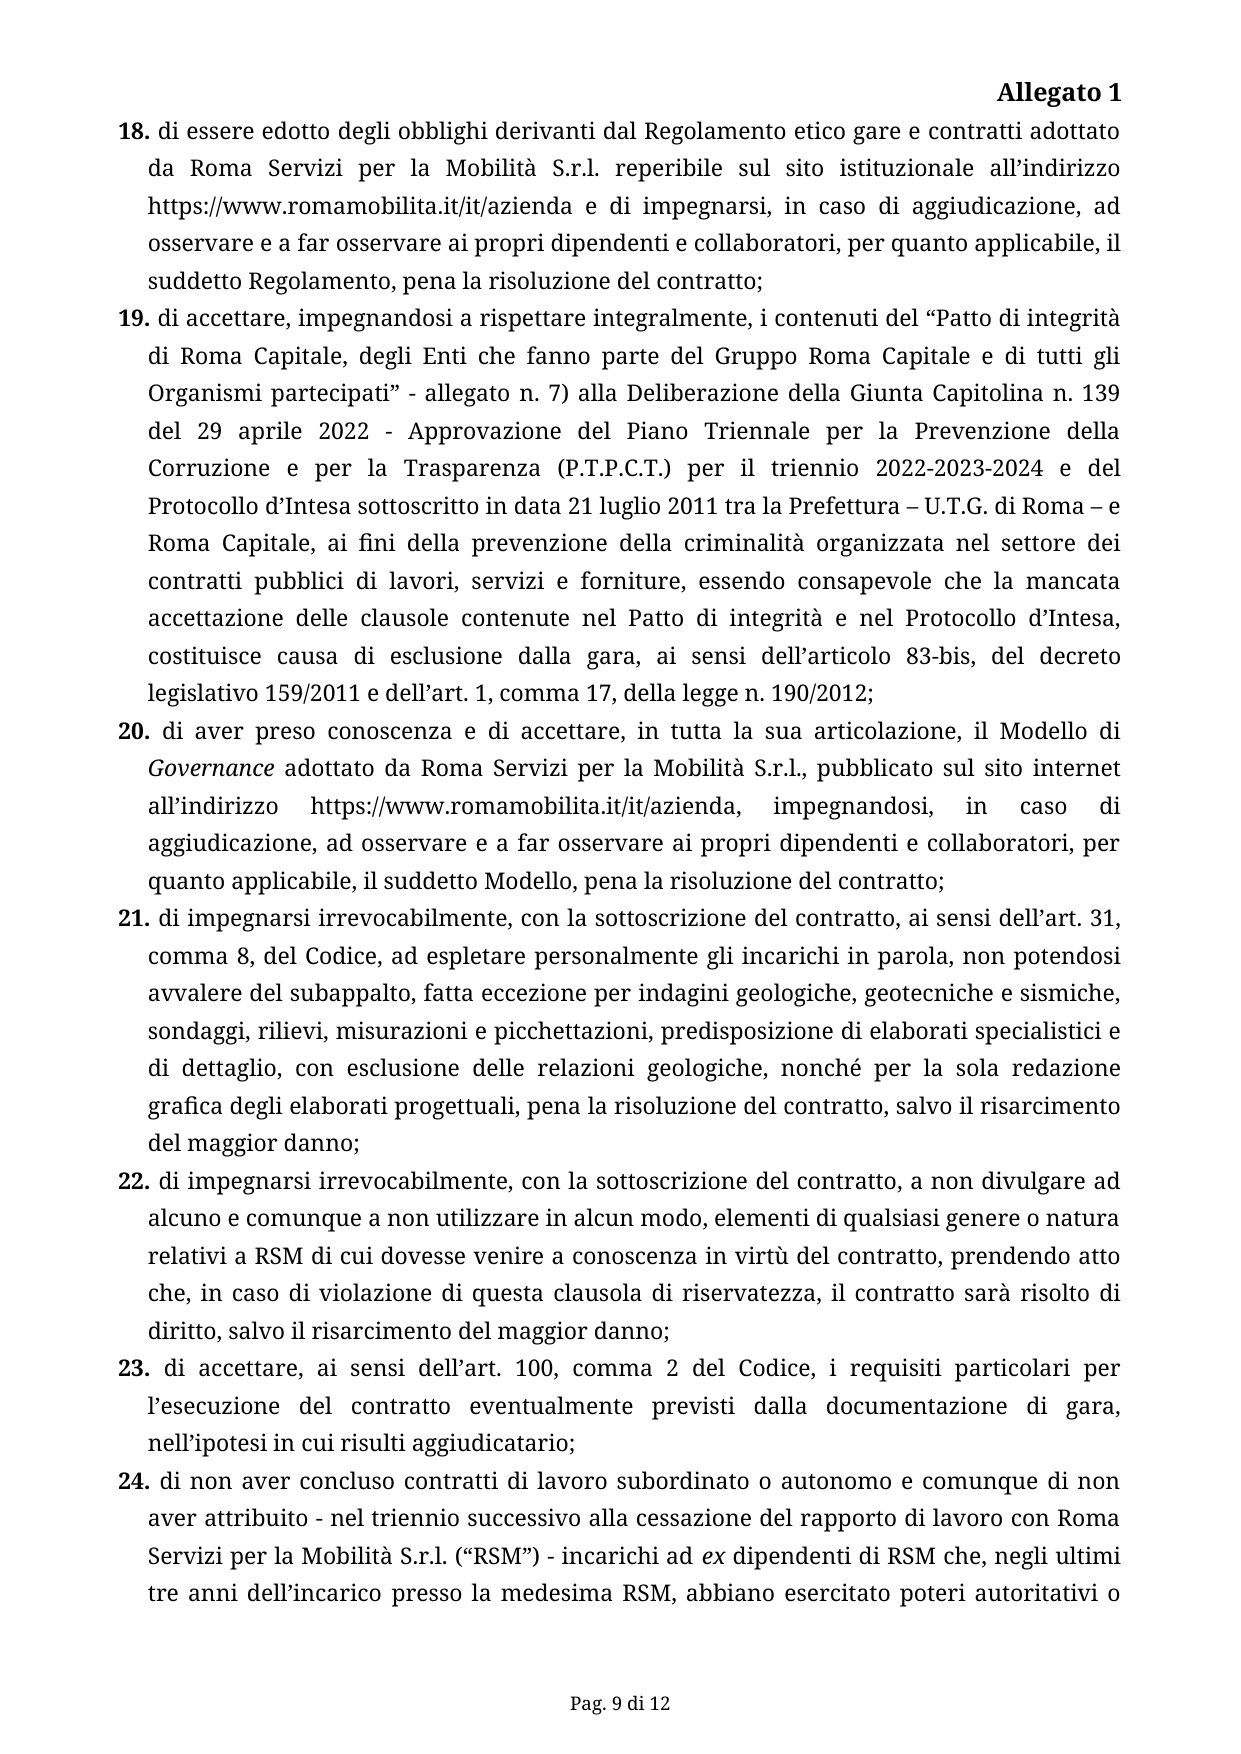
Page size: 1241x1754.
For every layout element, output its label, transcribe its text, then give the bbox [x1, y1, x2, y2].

text 23. di accettare, ai sensi dell’art. 100, comma 2 del Codice, i requisiti particolari per l’esecuzione del contratto eventualmente previsti dalla documentazione di gara, nell’ipotesi in cui risulti aggiudicatario; [118, 1347, 1122, 1459]
text 21. di impegnarsi irrevocabilmente, con la sottoscrizione del contratto, ai sensi dell’art. 31, comma 8, del Codice, ad espletare personalmente gli incarichi in parola, non potendosi avvalere del subappalto, fatta eccezione per indagini geologiche, geotecniche e sismiche, sondaggi, rilievi, misurazioni e picchettazioni, predisposizione di elaborati specialistici e di dettaglio, con esclusione delle relazioni geologiche, nonché per la sola redazione grafica degli elaborati progettuali, pena la risoluzione del contratto, salvo il risarcimento del maggior danno; [118, 897, 1122, 1159]
text 20. di aver preso conoscenza e di accettare, in tutta la sua articolazione, il Modello di Governance adottato da Roma Servizi per la Mobilità S.r.l., pubblicato sul sito internet all’indirizzo https://www.romamobilita.it/it/azienda, impegnandosi, in caso di aggiudicazione, ad osservare e a far osservare ai propri dipendenti e collaboratori, per quanto applicabile, il suddetto Modello, pena la risoluzione del contratto; [118, 709, 1122, 897]
text 18. di essere edotto degli obblighi derivanti dal Regolamento etico gare e contratti adottato da Roma Servizi per la Mobilità S.r.l. reperibile sul sito istituzionale all’indirizzo https://www.romamobilita.it/it/azienda e di impegnarsi, in caso di aggiudicazione, ad osservare e a far osservare ai propri dipendenti e collaboratori, per quanto applicabile, il suddetto Regolamento, pena la risoluzione del contratto; [118, 109, 1122, 297]
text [118, 1459, 1122, 1609]
text 19. di accettare, impegnandosi a rispettare integralmente, i contenuti del “Patto di integrità di Roma Capitale, degli Enti che fanno parte del Gruppo Roma Capitale e di tutti gli Organismi partecipati” - allegato n. 7) alla Deliberazione della Giunta Capitolina n. 139 del 29 aprile 2022 - Approvazione del Piano Triennale per la Prevenzione della Corruzione e per la Trasparenza (P.T.P.C.T.) per il triennio 2022-2023-2024 e del Protocollo d’Intesa sottoscritto in data 21 luglio 2011 tra la Prefettura – U.T.G. di Roma – e Roma Capitale, ai fini della prevenzione della criminalità organizzata nel settore dei contratti pubblici di lavori, servizi e forniture, essendo consapevole che la mancata accettazione delle clausole contenute nel Patto di integrità e nel Protocollo d’Intesa, costituisce causa di esclusione dalla gara, ai sensi dell’articolo 83-bis, del decreto legislativo 159/2011 e dell’art. 1, comma 17, della legge n. 190/2012; [118, 297, 1122, 709]
text 22. di impegnarsi irrevocabilmente, con la sottoscrizione del contratto, a non divulgare ad alcuno e comunque a non utilizzare in alcun modo, elementi di qualsiasi genere o natura relativi a RSM di cui dovesse venire a conoscenza in virtù del contratto, prendendo atto che, in caso di violazione di questa clausola di riservatezza, il contratto sarà risolto di diritto, salvo il risarcimento del maggior danno; [118, 1159, 1122, 1347]
